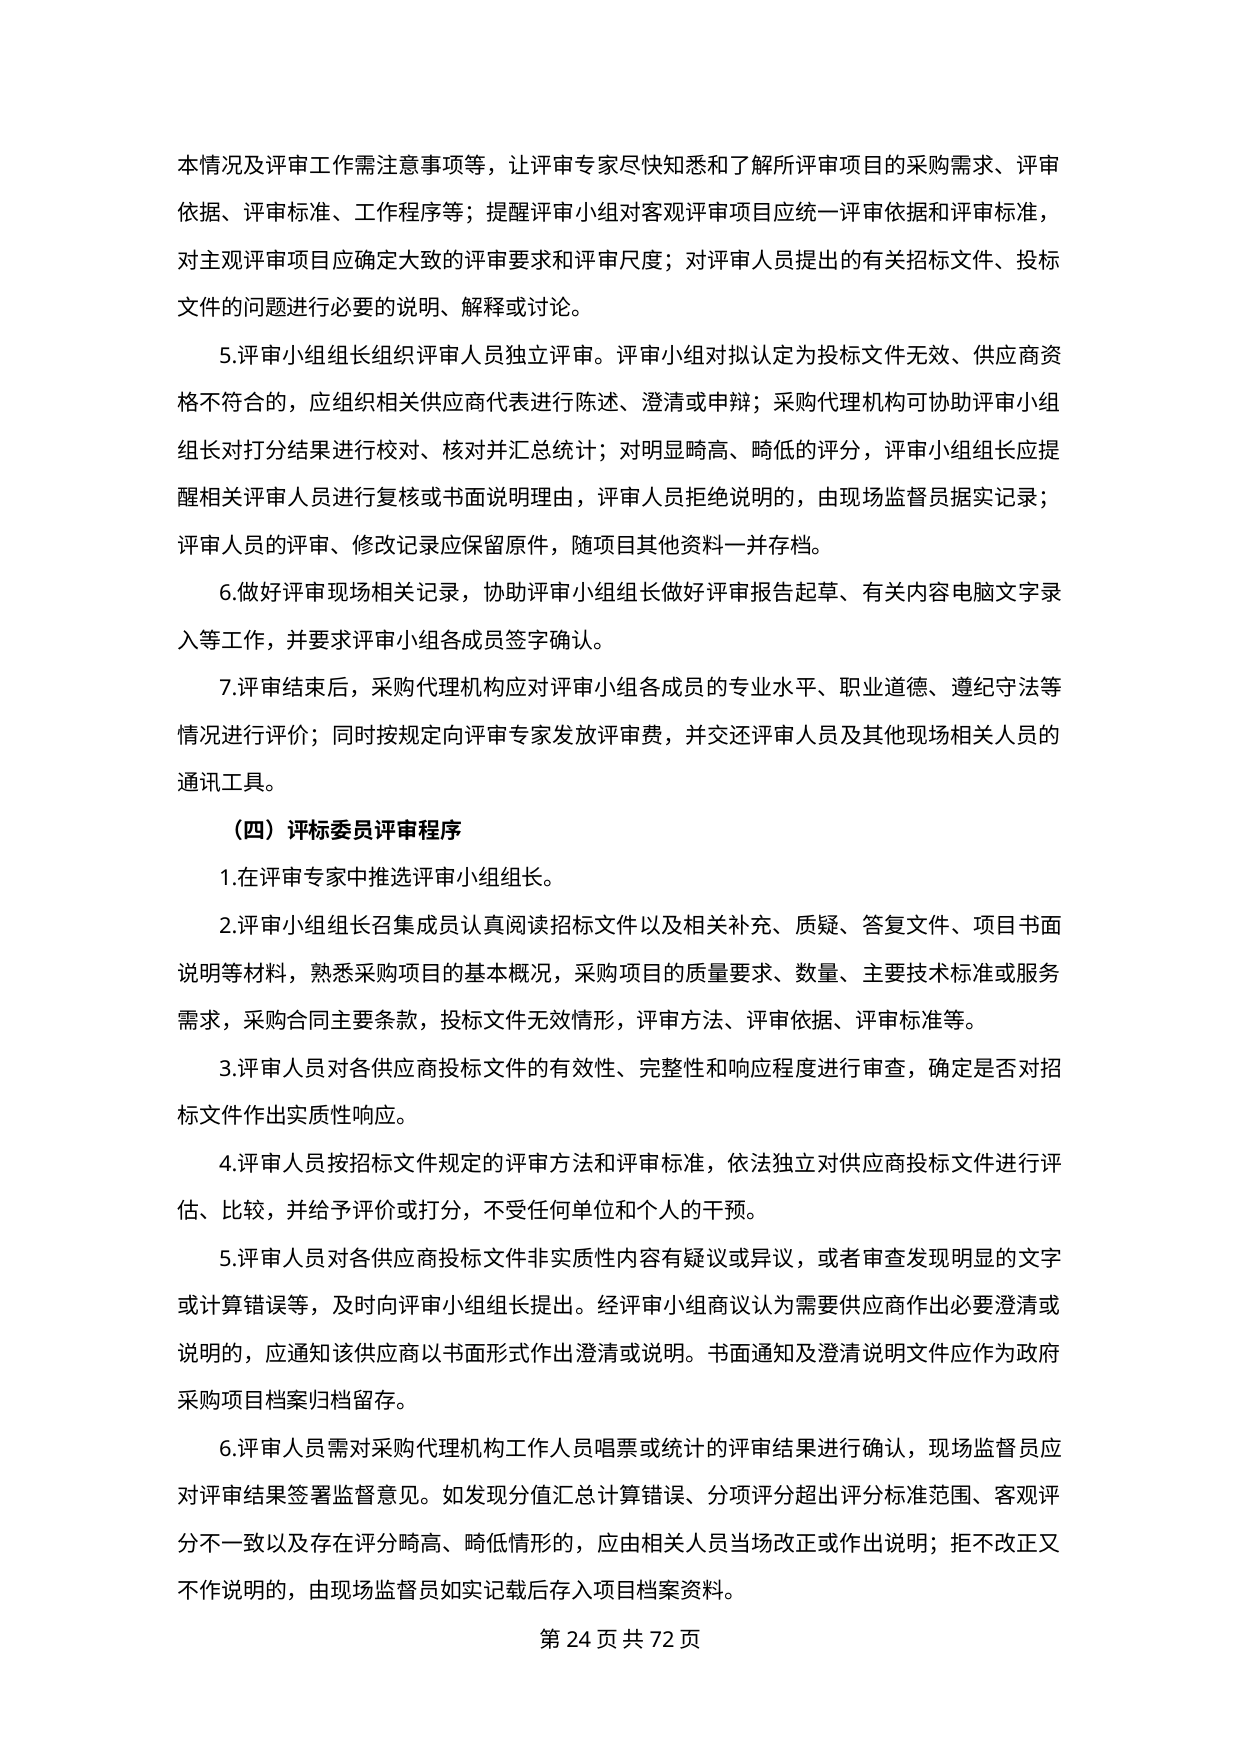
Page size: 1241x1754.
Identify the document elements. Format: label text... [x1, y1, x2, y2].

list 5.评审人员对各供应商投标文件非实质性内容有疑议或异议，或者审查发现明显的文字或计算错误等，及时向评审小组组长提出。经评审小组商议认为需要供应商作出必要澄清或说明的，应通知该供应商以书面形式作出澄清或说明。书面通知及澄清说明文件应作为政府采购项目档案归档留存。 [177, 1241, 1063, 1415]
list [177, 148, 1063, 322]
list 6.做好评审现场相关记录，协助评审小组组长做好评审报告起草、有关内容电脑文字录入等工作，并要求评审小组各成员签字确认。 [177, 575, 1063, 654]
list 3.评审人员对各供应商投标文件的有效性、完整性和响应程度进行审查，确定是否对招标文件作出实质性响应。 [177, 1051, 1063, 1130]
list 1.在评审专家中推选评审小组组长。 [177, 860, 1063, 892]
list 6.评审人员需对采购代理机构工作人员唱票或统计的评审结果进行确认，现场监督员应对评审结果签署监督意见。如发现分值汇总计算错误、分项评分超出评分标准范围、客观评分不一致以及存在评分畸高、畸低情形的，应由相关人员当场改正或作出说明；拒不改正又不作说明的，由现场监督员如实记载后存入项目档案资料。 [177, 1431, 1063, 1605]
list 5.评审小组组长组织评审人员独立评审。评审小组对拟认定为投标文件无效、供应商资格不符合的，应组织相关供应商代表进行陈述、澄清或申辩；采购代理机构可协助评审小组组长对打分结果进行校对、核对并汇总统计；对明显畸高、畸低的评分，评审小组组长应提醒相关评审人员进行复核或书面说明理由，评审人员拒绝说明的，由现场监督员据实记录；评审人员的评审、修改记录应保留原件，随项目其他资料一并存档。 [177, 338, 1063, 559]
text （四）评标委员评审程序 [177, 813, 1063, 844]
list 2.评审小组组长召集成员认真阅读招标文件以及相关补充、质疑、答复文件、项目书面说明等材料，熟悉采购项目的基本概况，采购项目的质量要求、数量、主要技术标准或服务需求，采购合同主要条款，投标文件无效情形，评审方法、评审依据、评审标准等。 [177, 908, 1063, 1035]
list 7.评审结束后，采购代理机构应对评审小组各成员的专业水平、职业道德、遵纪守法等情况进行评价；同时按规定向评审专家发放评审费，并交还评审人员及其他现场相关人员的通讯工具。 [177, 670, 1063, 797]
list 4.评审人员按招标文件规定的评审方法和评审标准，依法独立对供应商投标文件进行评估、比较，并给予评价或打分，不受任何单位和个人的干预。 [177, 1146, 1063, 1225]
